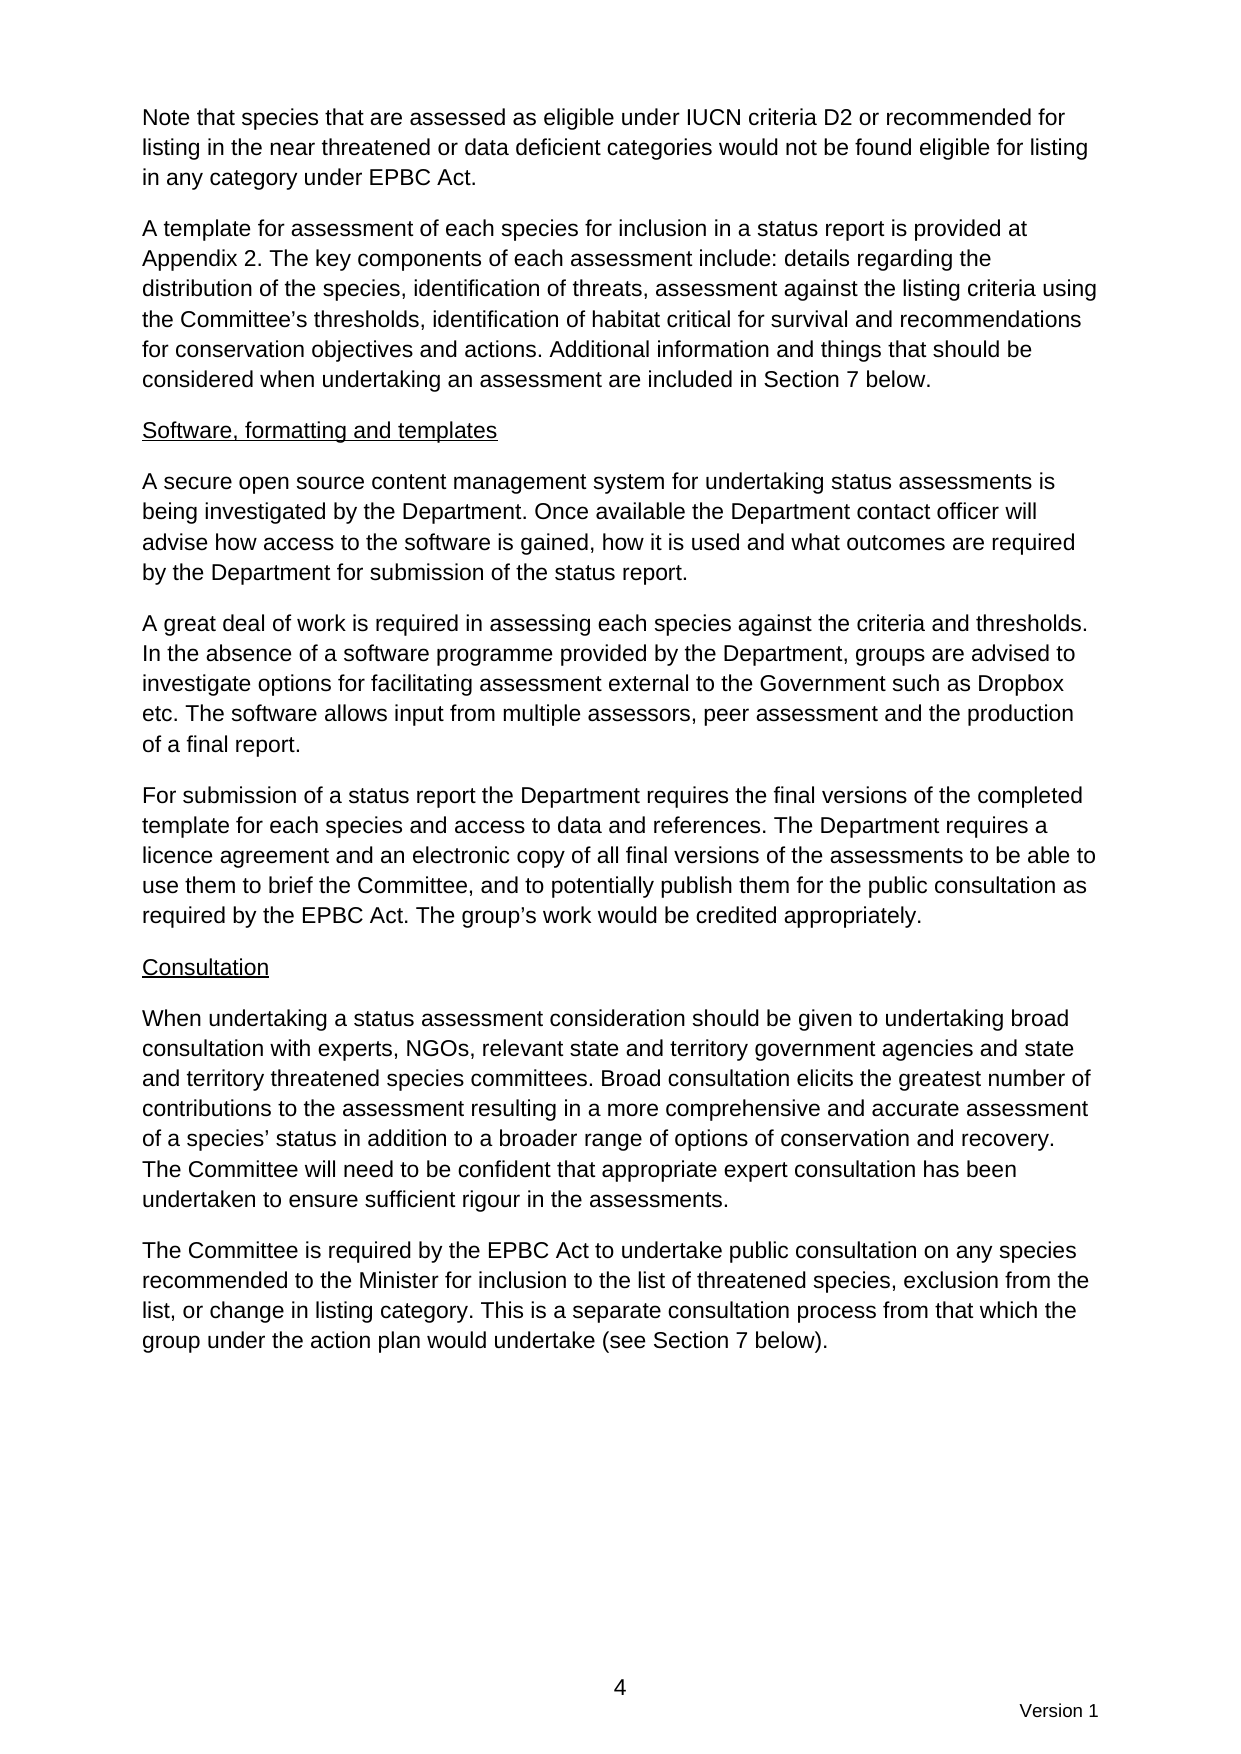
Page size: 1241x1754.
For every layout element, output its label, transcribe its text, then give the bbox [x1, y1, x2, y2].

list The Committee is required by the EPBC Act to undertake public consultation on any species recommended to the Minister for inclusion to the list of threatened species, exclusion from the list, or change in listing category. This is a separate consultation process from that which the group under the action plan would undertake (see Section 7 below). [142, 1237, 1098, 1354]
list Software, formatting and templates [142, 417, 1098, 443]
list A template for assessment of each species for inclusion in a status report is provided at Appendix 2. The key components of each assessment include: details regarding the distribution of the species, identification of threats, assessment against the listing criteria using the Committee’s thresholds, identification of habitat critical for survival and recommendations for conservation objectives and actions. Additional information and things that should be considered when undertaking an assessment are included in Section 7 below. [142, 215, 1098, 392]
list A secure open source content management system for undertaking status assessments is being investigated by the Department. Once available the Department contact officer will advise how access to the software is gained, how it is used and what outcomes are required by the Department for submission of the status report. [142, 468, 1098, 585]
list For submission of a status report the Department requires the final versions of the completed template for each species and access to data and references. The Department requires a licence agreement and an electronic copy of all final versions of the assessments to be able to use them to brief the Committee, and to potentially publish them for the public consultation as required by the EPBC Act. The group’s work would be credited appropriately. [142, 782, 1098, 929]
list A great deal of work is required in assessing each species against the criteria and thresholds. In the absence of a software programme provided by the Department, groups are advised to investigate options for facilitating assessment external to the Government such as Dropbox etc. The software allows input from multiple assessors, peer assessment and the production of a final report. [142, 610, 1098, 757]
list Consultation [142, 953, 1098, 980]
list When undertaking a status assessment consideration should be given to undertaking broad consultation with experts, NGOs, relevant state and territory government agencies and state and territory threatened species committees. Broad consultation elicits the greatest number of contributions to the assessment resulting in a more comprehensive and accurate assessment of a species’ status in addition to a broader range of options of conservation and recovery. The Committee will need to be confident that appropriate expert consultation has been undertaken to ensure sufficient rigour in the assessments. [142, 1004, 1098, 1212]
list Note that species that are assessed as eligible under IUCN criteria D2 or recommended for listing in the near threatened or data deficient categories would not be found eligible for listing in any category under EPBC Act. [142, 103, 1098, 190]
